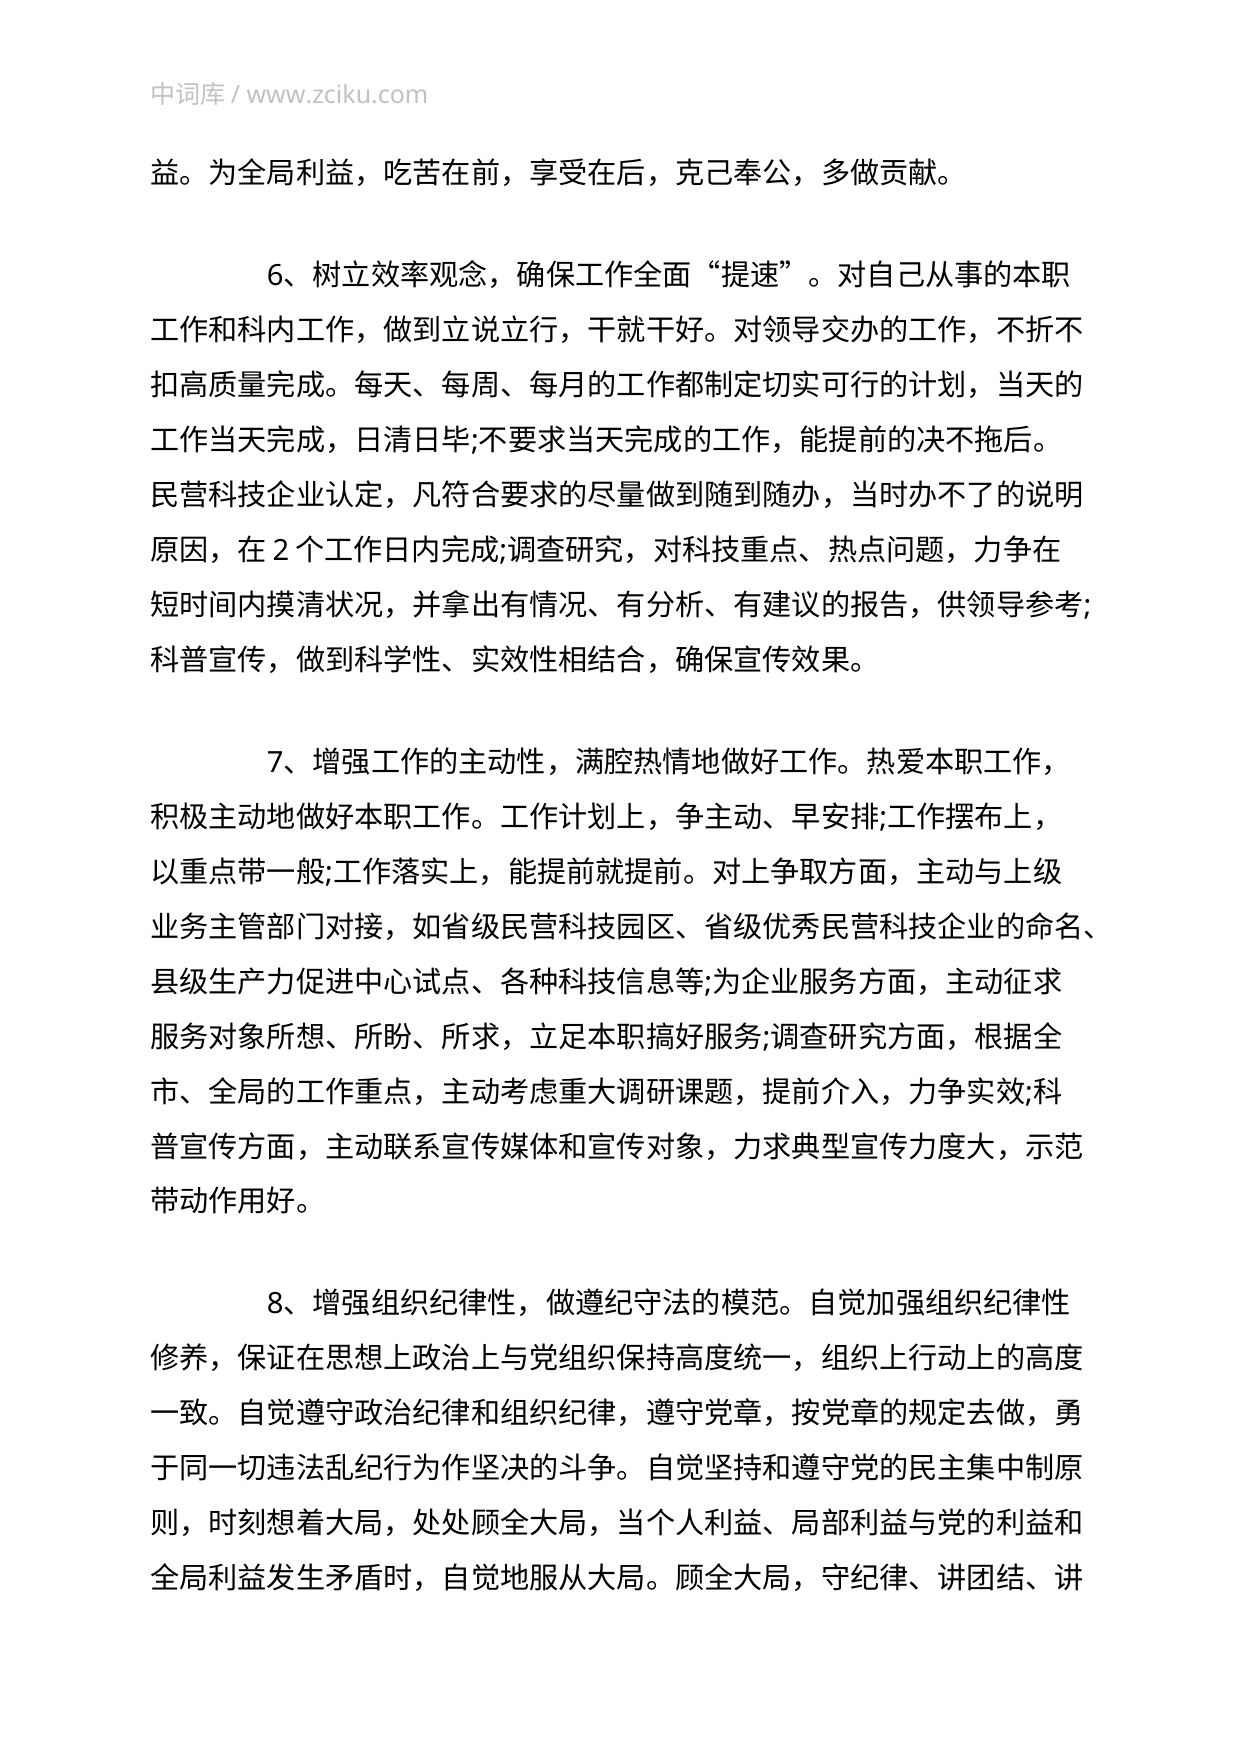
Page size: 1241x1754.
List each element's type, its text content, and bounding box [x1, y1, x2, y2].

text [150, 1280, 1090, 1597]
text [150, 150, 1090, 192]
text 6、树立效率观念，确保工作全面“提速”。对自己从事的本职工作和科内工作，做到立说立行，干就干好。对领导交办的工作，不折不扣高质量完成。每天、每周、每月的工作都制定切实可行的计划，当天的工作当天完成，日清日毕;不要求当天完成的工作，能提前的决不拖后。民营科技企业认定，凡符合要求的尽量做到随到随办，当时办不了的说明原因，在2个工作日内完成;调查研究，对科技重点、热点问题，力争在短时间内摸清状况，并拿出有情况、有分析、有建议的报告，供领导参考;科普宣传，做到科学性、实效性相结合，确保宣传效果。 [150, 252, 1090, 679]
text 7、增强工作的主动性，满腔热情地做好工作。热爱本职工作，积极主动地做好本职工作。工作计划上，争主动、早安排;工作摆布上，以重点带一般;工作落实上，能提前就提前。对上争取方面，主动与上级业务主管部门对接，如省级民营科技园区、省级优秀民营科技企业的命名、县级生产力促进中心试点、各种科技信息等;为企业服务方面，主动征求服务对象所想、所盼、所求，立足本职搞好服务;调查研究方面，根据全市、全局的工作重点，主动考虑重大调研课题，提前介入，力争实效;科普宣传方面，主动联系宣传媒体和宣传对象，力求典型宣传力度大，示范带动作用好。 [150, 738, 1090, 1220]
